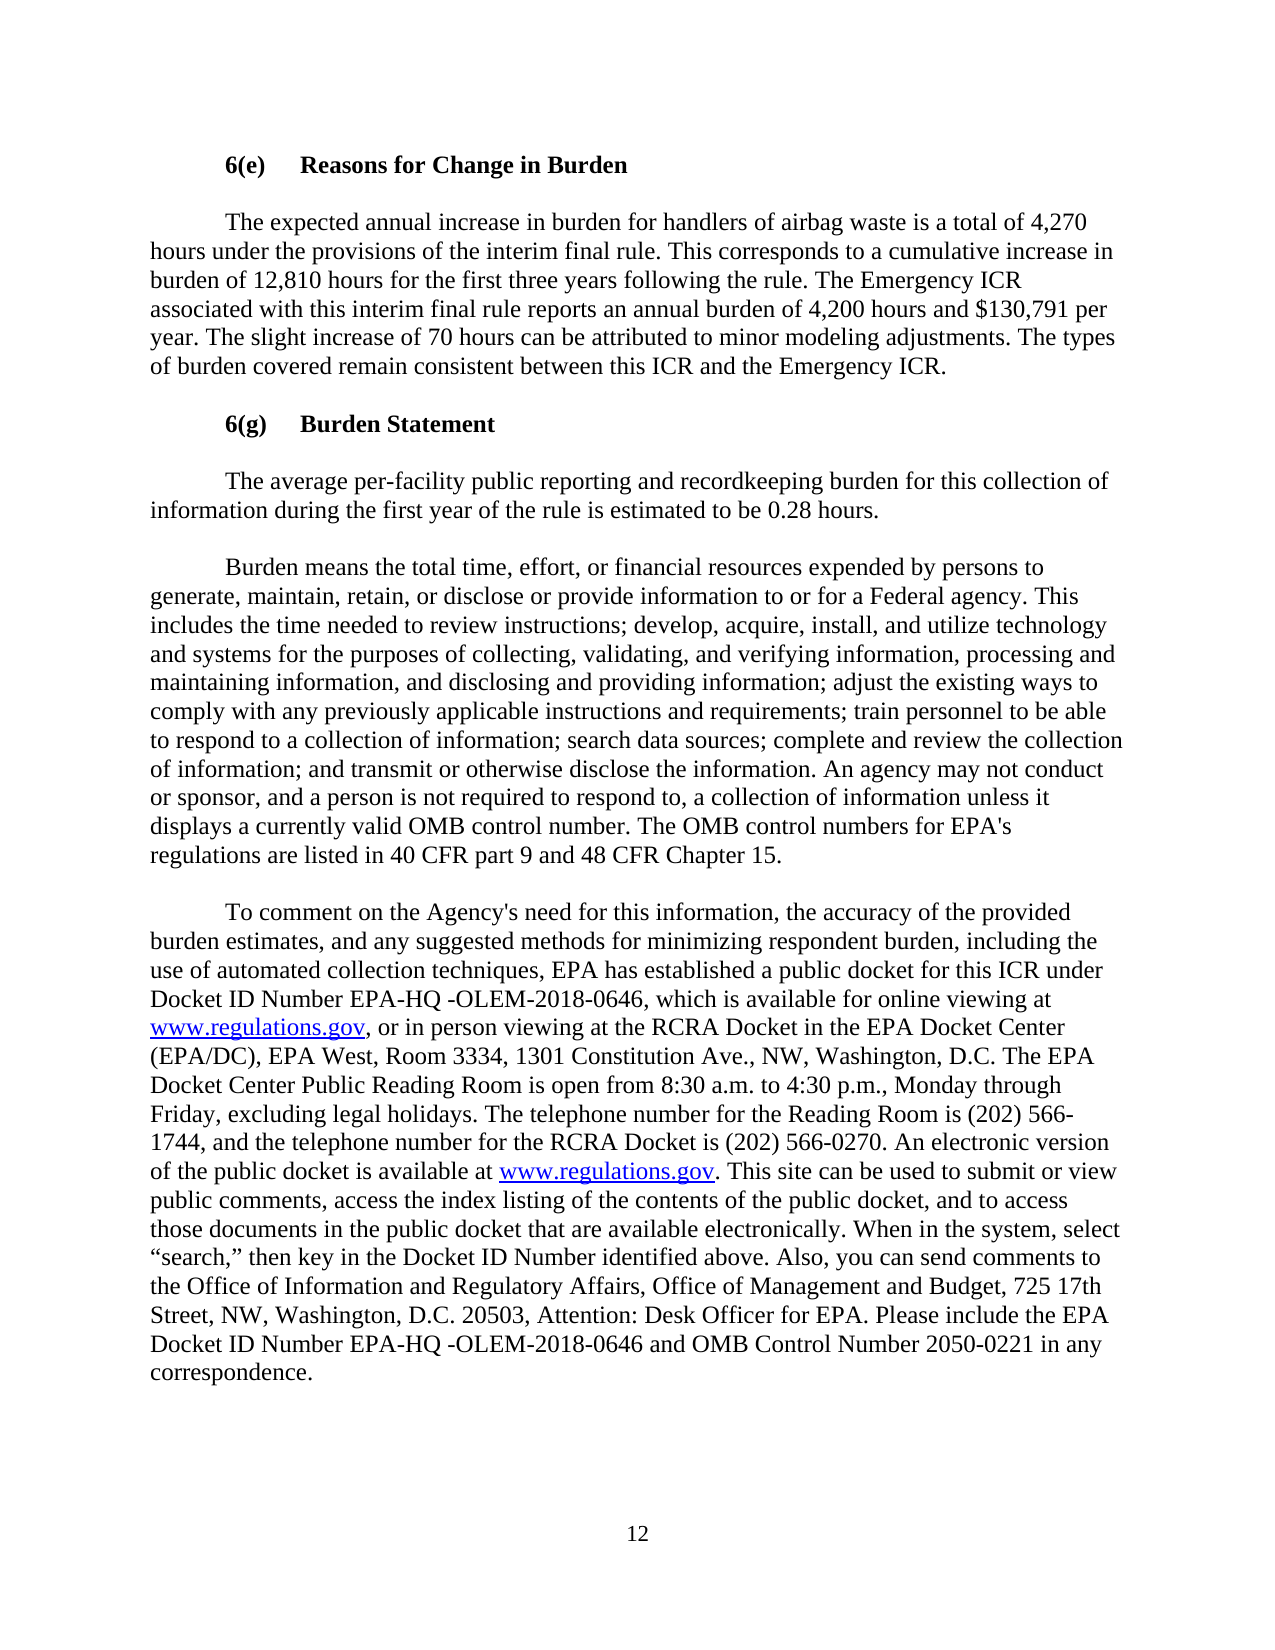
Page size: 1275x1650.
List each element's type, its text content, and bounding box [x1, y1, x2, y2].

text 6(g) Burden Statement [150, 409, 1125, 437]
text 6(e) Reasons for Change in Burden [150, 150, 1125, 179]
text To comment on the Agency's need for this information, the accuracy of the provided burden estimates, and any suggested methods for minimizing respondent burden, including the use of automated collection techniques, EPA has established a public docket for this ICR under Docket ID Number EPA-HQ -OLEM-2018-0646, which is available for online viewing at www.regulations.gov, or in person viewing at the RCRA Docket in the EPA Docket Center (EPA/DC), EPA West, Room 3334, 1301 Constitution Ave., NW, Washington, D.C. The EPA Docket Center Public Reading Room is open from 8:30 a.m. to 4:30 p.m., Monday through Friday, excluding legal holidays. The telephone number for the Reading Room is (202) 566-1744, and the telephone number for the RCRA Docket is (202) 566-0270. An electronic version of the public docket is available at www.regulations.gov. This site can be used to submit or view public comments, access the index listing of the contents of the public docket, and to access those documents in the public docket that are available electronically. When in the system, select “search,” then key in the Docket ID Number identified above. Also, you can send comments to the Office of Information and Regulatory Affairs, Office of Management and Budget, 725 17th Street, NW, Washington, D.C. 20503, Attention: Desk Officer for EPA. Please include the EPA Docket ID Number EPA-HQ -OLEM-2018-0646 and OMB Control Number 2050-0221 in any correspondence. [150, 897, 1125, 1386]
text The expected annual increase in burden for handlers of airbag waste is a total of 4,270 hours under the provisions of the interim final rule. This corresponds to a cumulative increase in burden of 12,810 hours for the first three years following the rule. The Emergency ICR associated with this interim final rule reports an annual burden of 4,200 hours and $130,791 per year. The slight increase of 70 hours can be attributed to minor modeling adjustments. The types of burden covered remain consistent between this ICR and the Emergency ICR. [150, 207, 1125, 380]
text Burden means the total time, effort, or financial resources expended by persons to generate, maintain, retain, or disclose or provide information to or for a Federal agency. This includes the time needed to review instructions; develop, acquire, install, and utilize technology and systems for the purposes of collecting, validating, and verifying information, processing and maintaining information, and disclosing and providing information; adjust the existing ways to comply with any previously applicable instructions and requirements; train personnel to be able to respond to a collection of information; search data sources; complete and review the collection of information; and transmit or otherwise disclose the information. An agency may not conduct or sponsor, and a person is not required to respond to, a collection of information unless it displays a currently valid OMB control number. The OMB control numbers for EPA's regulations are listed in 40 CFR part 9 and 48 CFR Chapter 15. [150, 552, 1125, 869]
text The average per-facility public reporting and recordkeeping burden for this collection of information during the first year of the rule is estimated to be 0.28 hours. [150, 466, 1125, 524]
